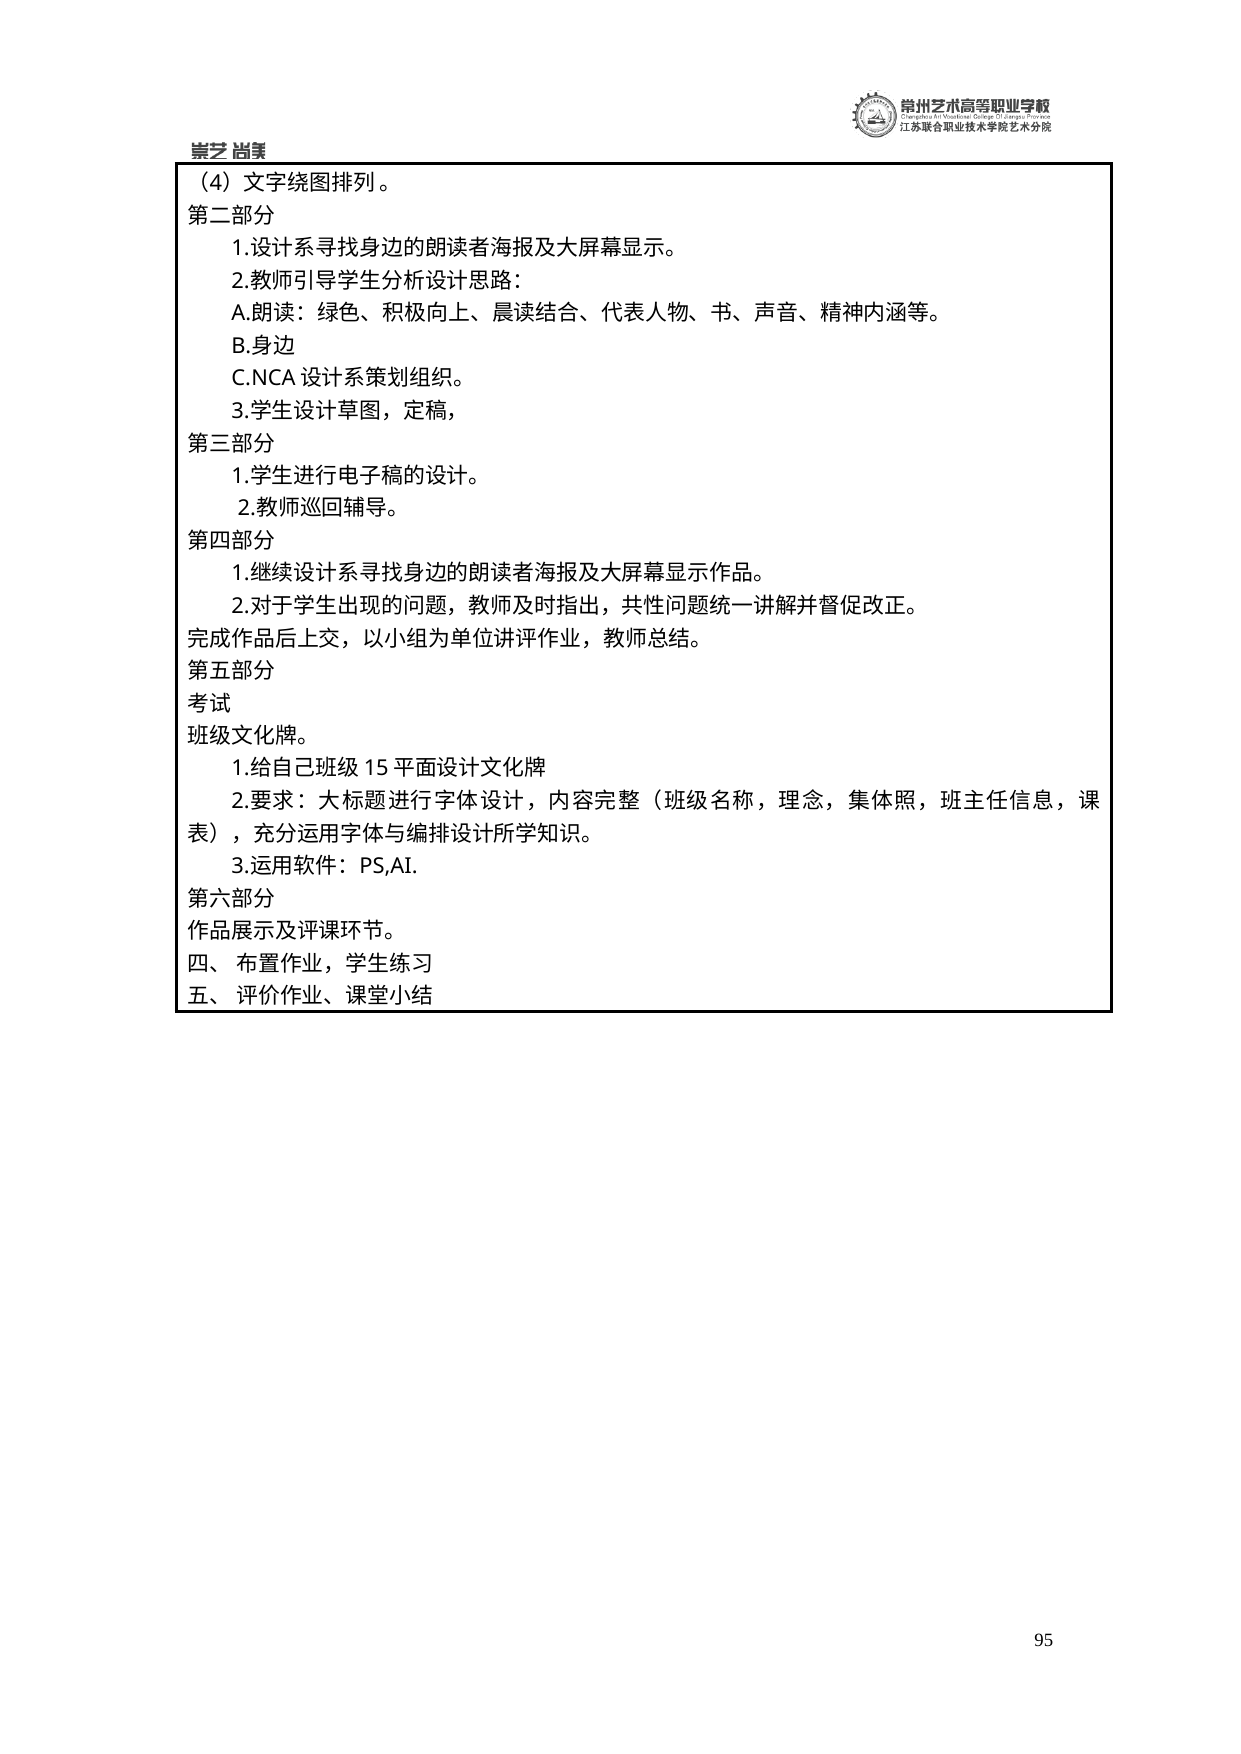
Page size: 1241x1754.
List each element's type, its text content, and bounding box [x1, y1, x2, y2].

picture [848, 88, 1053, 138]
picture [190, 142, 266, 158]
